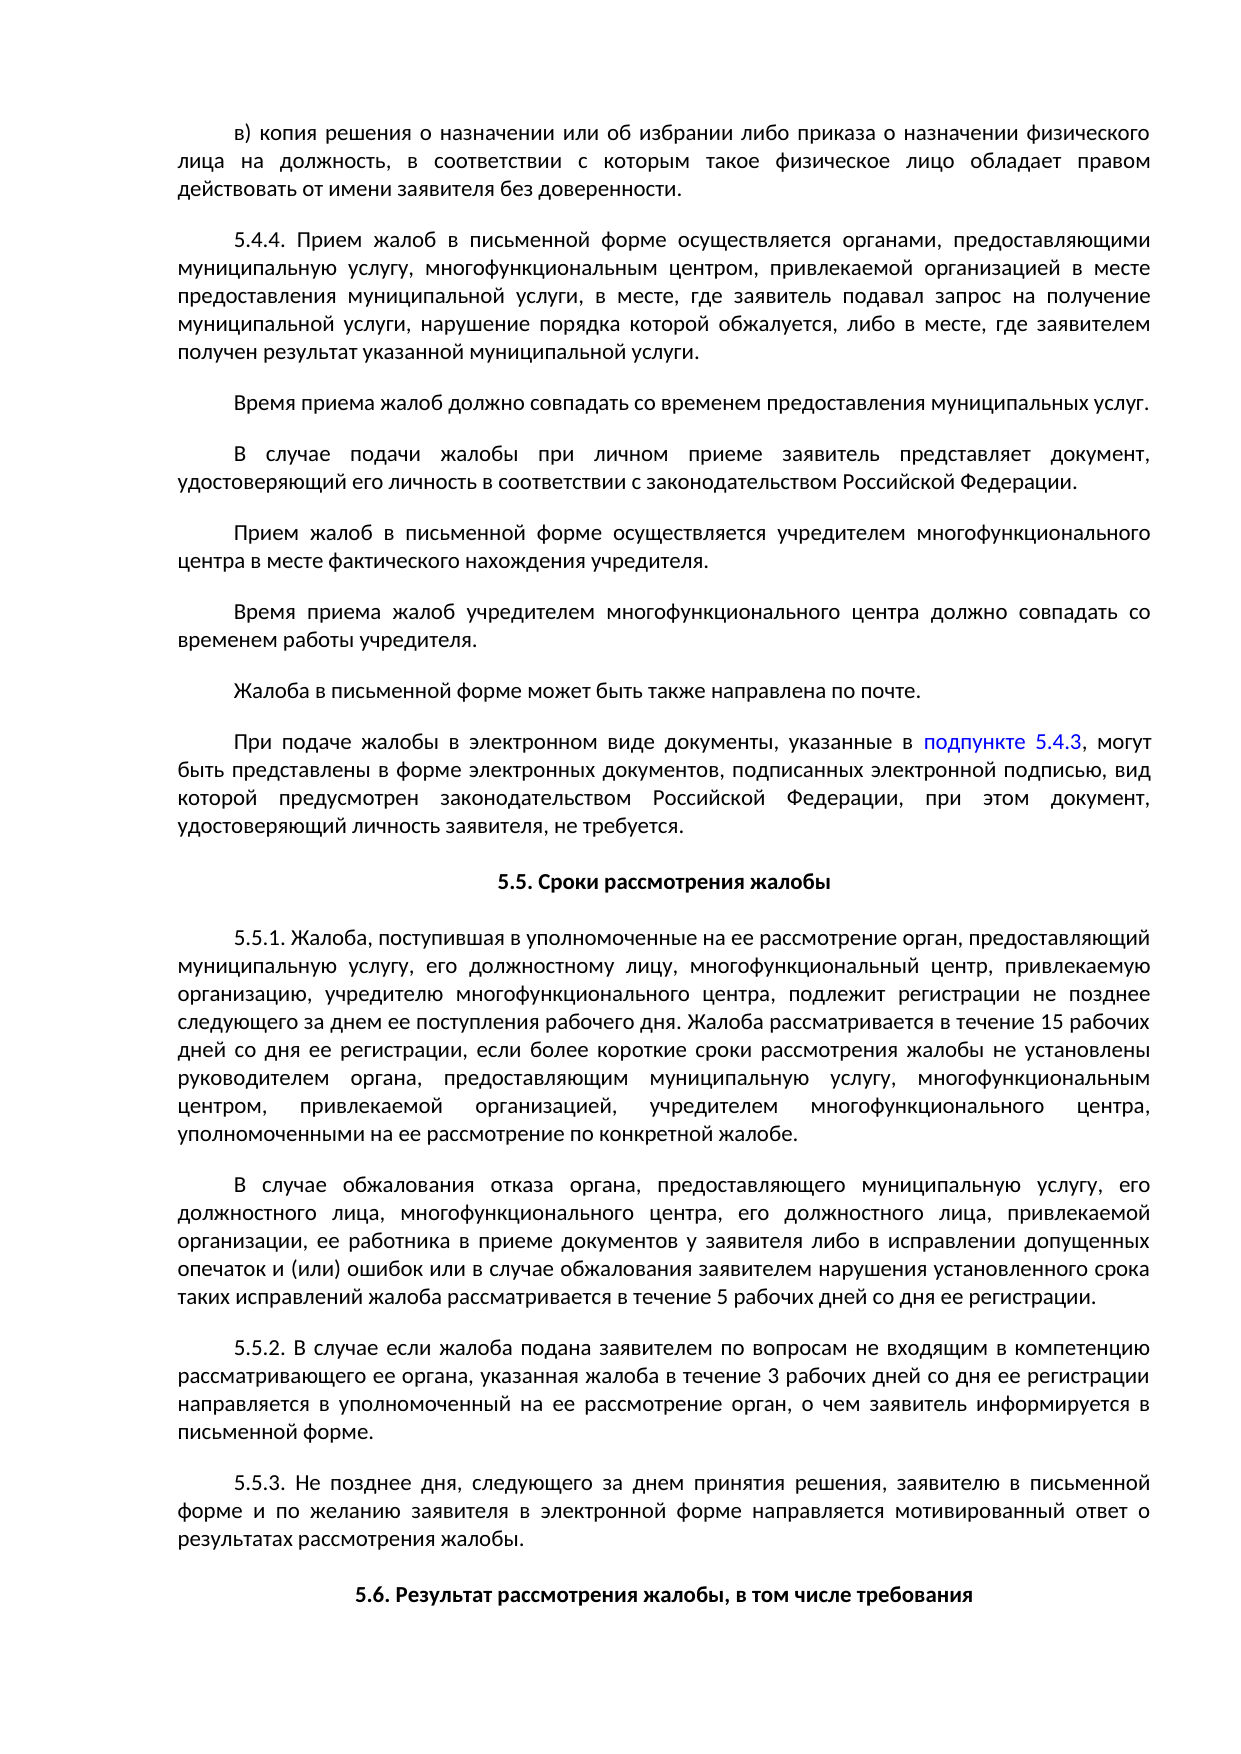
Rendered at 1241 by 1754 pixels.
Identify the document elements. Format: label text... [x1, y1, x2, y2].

text Жалоба в письменной форме может быть также направлена по почте. [177, 676, 1152, 704]
text Время приема жалоб должно совпадать со временем предоставления муниципальных услуг. [177, 388, 1152, 416]
text 5.5.1. Жалоба, поступившая в уполномоченные на ее рассмотрение орган, предоставляющий муниципальную услугу, его должностному лицу, многофункциональный центр, привлекаемую организацию, учредителю многофункционального центра, подлежит регистрации не позднее следующего за днем ее поступления рабочего дня. Жалоба рассматривается в течение 15 рабочих дней со дня ее регистрации, если более короткие сроки рассмотрения жалобы не установлены руководителем органа, предоставляющим муниципальную услугу, многофункциональным центром, привлекаемой организацией, учредителем многофункционального центра, уполномоченными на ее рассмотрение по конкретной жалобе. [177, 923, 1152, 1147]
title 5.6. Результат рассмотрения жалобы, в том числе требования [177, 1580, 1152, 1608]
text в) копия решения о назначении или об избрании либо приказа о назначении физического лица на должность, в соответствии с которым такое физическое лицо обладает правом действовать от имени заявителя без доверенности. [177, 118, 1152, 202]
text 5.5.2. В случае если жалоба подана заявителем по вопросам не входящим в компетенцию рассматривающего ее органа, указанная жалоба в течение 3 рабочих дней со дня ее регистрации направляется в уполномоченный на ее рассмотрение орган, о чем заявитель информируется в письменной форме. [177, 1333, 1152, 1445]
text Время приема жалоб учредителем многофункционального центра должно совпадать со временем работы учредителя. [177, 597, 1152, 653]
text Прием жалоб в письменной форме осуществляется учредителем многофункционального центра в месте фактического нахождения учредителя. [177, 518, 1152, 574]
title 5.5. Сроки рассмотрения жалобы [177, 867, 1152, 895]
text 5.5.3. Не позднее дня, следующего за днем принятия решения, заявителю в письменной форме и по желанию заявителя в электронной форме направляется мотивированный ответ о результатах рассмотрения жалобы. [177, 1468, 1152, 1552]
text При подаче жалобы в электронном виде документы, указанные в подпункте 5.4.3, могут быть представлены в форме электронных документов, подписанных электронной подписью, вид которой предусмотрен законодательством Российской Федерации, при этом документ, удостоверяющий личность заявителя, не требуется. [177, 727, 1152, 839]
text 5.4.4. Прием жалоб в письменной форме осуществляется органами, предоставляющими муниципальную услугу, многофункциональным центром, привлекаемой организацией в месте предоставления муниципальной услуги, в месте, где заявитель подавал запрос на получение муниципальной услуги, нарушение порядка которой обжалуется, либо в месте, где заявителем получен результат указанной муниципальной услуги. [177, 225, 1152, 365]
text В случае обжалования отказа органа, предоставляющего муниципальную услугу, его должностного лица, многофункционального центра, его должностного лица, привлекаемой организации, ее работника в приеме документов у заявителя либо в исправлении допущенных опечаток и (или) ошибок или в случае обжалования заявителем нарушения установленного срока таких исправлений жалоба рассматривается в течение 5 рабочих дней со дня ее регистрации. [177, 1170, 1152, 1310]
text В случае подачи жалобы при личном приеме заявитель представляет документ, удостоверяющий его личность в соответствии с законодательством Российской Федерации. [177, 439, 1152, 495]
